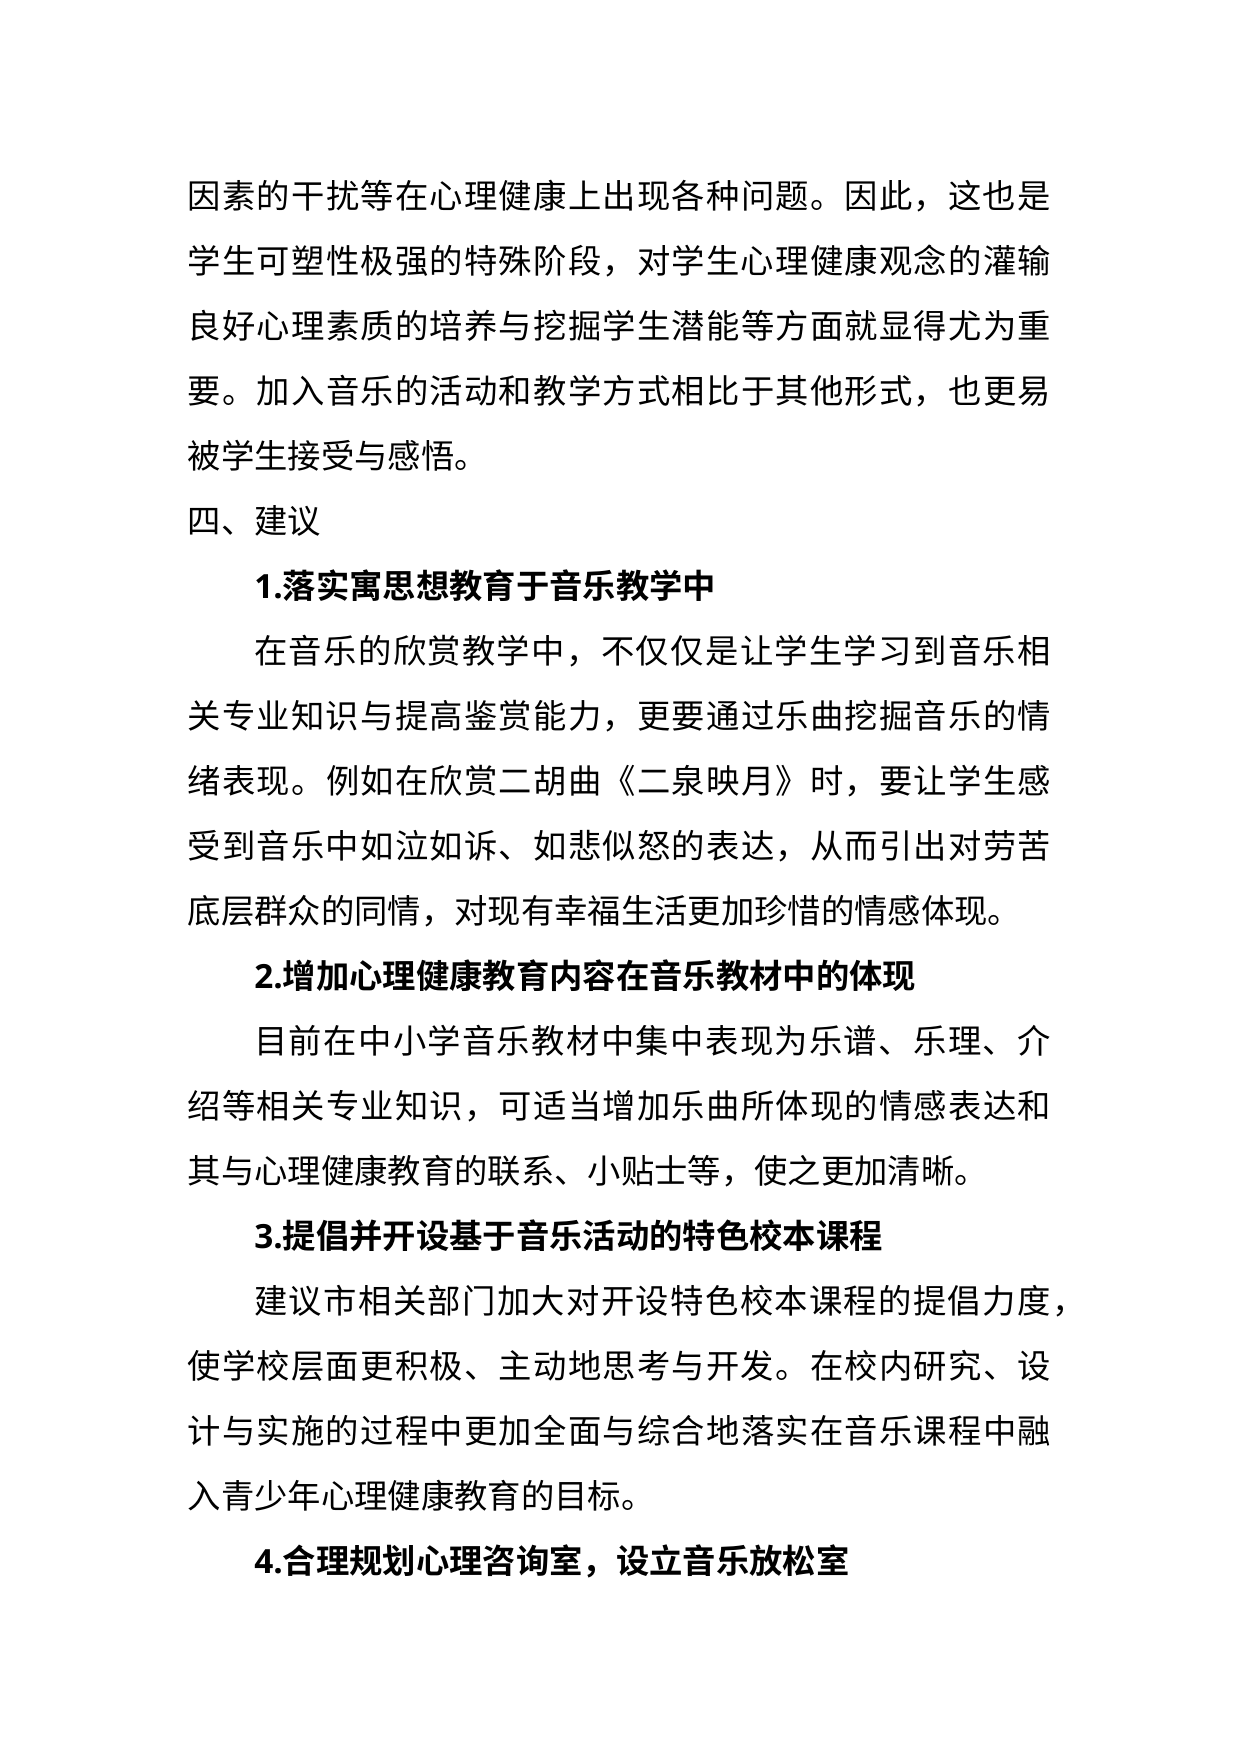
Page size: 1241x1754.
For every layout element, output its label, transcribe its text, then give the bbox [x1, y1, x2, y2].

text 1.落实寓思想教育于音乐教学中 [187, 552, 1053, 617]
text 3.提倡并开设基于音乐活动的特色校本课程 [187, 1202, 1053, 1267]
text 目前在中小学音乐教材中集中表现为乐谱、乐理、介绍等相关专业知识，可适当增加乐曲所体现的情感表达和其与心理健康教育的联系、小贴士等，使之更加清晰。 [187, 1007, 1053, 1202]
text 4.合理规划心理咨询室，设立音乐放松室 [187, 1527, 1053, 1592]
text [187, 162, 1053, 487]
text 2.增加心理健康教育内容在音乐教材中的体现 [187, 942, 1053, 1007]
text 四、建议 [187, 487, 1053, 552]
text 建议市相关部门加大对开设特色校本课程的提倡力度，使学校层面更积极、主动地思考与开发。在校内研究、设计与实施的过程中更加全面与综合地落实在音乐课程中融入青少年心理健康教育的目标。 [187, 1267, 1053, 1527]
text 在音乐的欣赏教学中，不仅仅是让学生学习到音乐相关专业知识与提高鉴赏能力，更要通过乐曲挖掘音乐的情绪表现。例如在欣赏二胡曲《二泉映月》时，要让学生感受到音乐中如泣如诉、如悲似怒的表达，从而引出对劳苦底层群众的同情，对现有幸福生活更加珍惜的情感体现。 [187, 617, 1053, 942]
